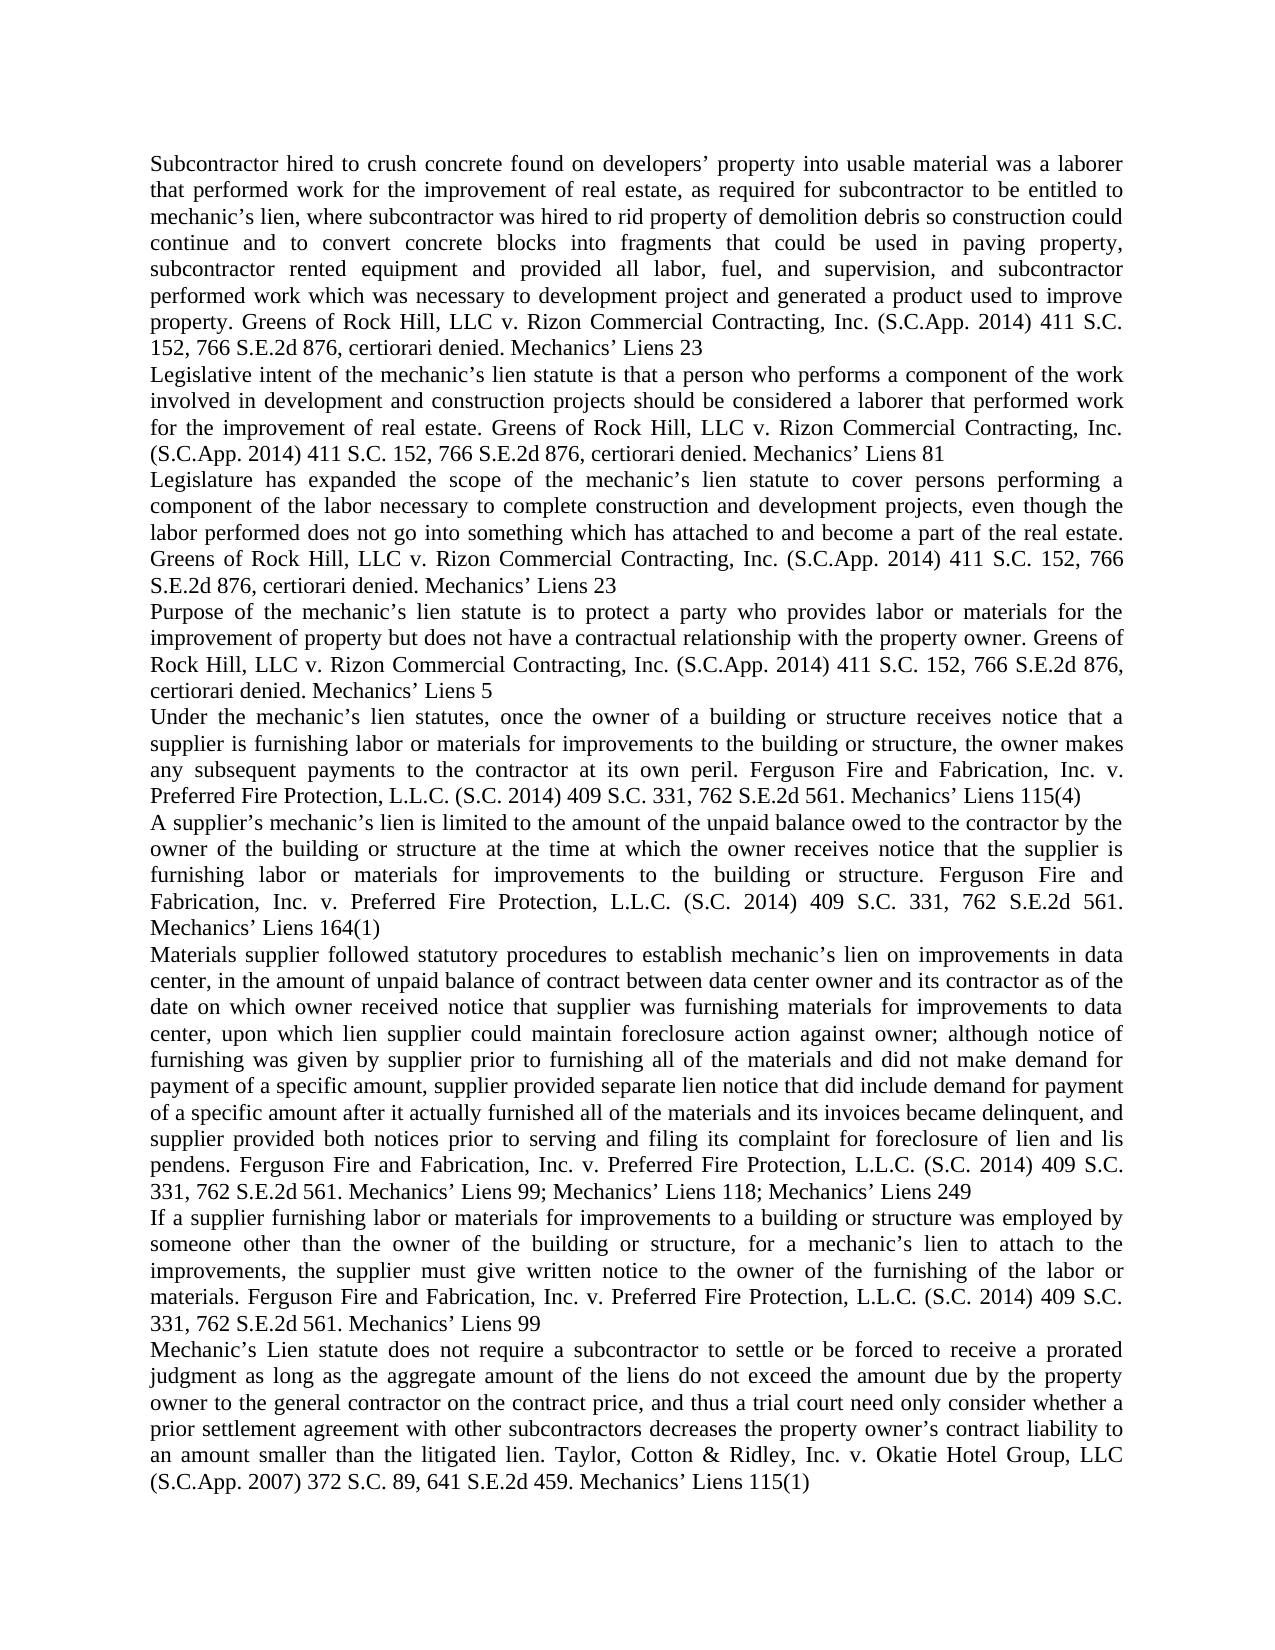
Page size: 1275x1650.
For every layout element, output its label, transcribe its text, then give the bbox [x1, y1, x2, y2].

text Purpose of the mechanic’s lien statute is to protect a party who provides labor or materials for the improvement of property but does not have a contractual relationship with the property owner. Greens of Rock Hill, LLC v. Rizon Commercial Contracting, Inc. (S.C.App. 2014) 411 S.C. 152, 766 S.E.2d 876, certiorari denied. Mechanics’ Liens 5 [150, 598, 1125, 703]
text Mechanic’s Lien statute does not require a subcontractor to settle or be forced to receive a prorated judgment as long as the aggregate amount of the liens do not exceed the amount due by the property owner to the general contractor on the contract price, and thus a trial court need only consider whether a prior settlement agreement with other subcontractors decreases the property owner’s contract liability to an amount smaller than the litigated lien. Taylor, Cotton & Ridley, Inc. v. Okatie Hotel Group, LLC (S.C.App. 2007) 372 S.C. 89, 641 S.E.2d 459. Mechanics’ Liens 115(1) [150, 1336, 1125, 1494]
text Materials supplier followed statutory procedures to establish mechanic’s lien on improvements in data center, in the amount of unpaid balance of contract between data center owner and its contractor as of the date on which owner received notice that supplier was furnishing materials for improvements to data center, upon which lien supplier could maintain foreclosure action against owner; although notice of furnishing was given by supplier prior to furnishing all of the materials and did not make demand for payment of a specific amount, supplier provided separate lien notice that did include demand for payment of a specific amount after it actually furnished all of the materials and its invoices became delinquent, and supplier provided both notices prior to serving and filing its complaint for foreclosure of lien and lis pendens. Ferguson Fire and Fabrication, Inc. v. Preferred Fire Protection, L.L.C. (S.C. 2014) 409 S.C. 331, 762 S.E.2d 561. Mechanics’ Liens 99; Mechanics’ Liens 118; Mechanics’ Liens 249 [150, 941, 1125, 1204]
text Subcontractor hired to crush concrete found on developers’ property into usable material was a laborer that performed work for the improvement of real estate, as required for subcontractor to be entitled to mechanic’s lien, where subcontractor was hired to rid property of demolition debris so construction could continue and to convert concrete blocks into fragments that could be used in paving property, subcontractor rented equipment and provided all labor, fuel, and supervision, and subcontractor performed work which was necessary to development project and generated a product used to improve property. Greens of Rock Hill, LLC v. Rizon Commercial Contracting, Inc. (S.C.App. 2014) 411 S.C. 152, 766 S.E.2d 876, certiorari denied. Mechanics’ Liens 23 [150, 150, 1125, 361]
text If a supplier furnishing labor or materials for improvements to a building or structure was employed by someone other than the owner of the building or structure, for a mechanic’s lien to attach to the improvements, the supplier must give written notice to the owner of the furnishing of the labor or materials. Ferguson Fire and Fabrication, Inc. v. Preferred Fire Protection, L.L.C. (S.C. 2014) 409 S.C. 331, 762 S.E.2d 561. Mechanics’ Liens 99 [150, 1204, 1125, 1336]
text A supplier’s mechanic’s lien is limited to the amount of the unpaid balance owed to the contractor by the owner of the building or structure at the time at which the owner receives notice that the supplier is furnishing labor or materials for improvements to the building or structure. Ferguson Fire and Fabrication, Inc. v. Preferred Fire Protection, L.L.C. (S.C. 2014) 409 S.C. 331, 762 S.E.2d 561. Mechanics’ Liens 164(1) [150, 809, 1125, 941]
text Legislative intent of the mechanic’s lien statute is that a person who performs a component of the work involved in development and construction projects should be considered a laborer that performed work for the improvement of real estate. Greens of Rock Hill, LLC v. Rizon Commercial Contracting, Inc. (S.C.App. 2014) 411 S.C. 152, 766 S.E.2d 876, certiorari denied. Mechanics’ Liens 81 [150, 361, 1125, 466]
text Legislature has expanded the scope of the mechanic’s lien statute to cover persons performing a component of the labor necessary to complete construction and development projects, even though the labor performed does not go into something which has attached to and become a part of the real estate. Greens of Rock Hill, LLC v. Rizon Commercial Contracting, Inc. (S.C.App. 2014) 411 S.C. 152, 766 S.E.2d 876, certiorari denied. Mechanics’ Liens 23 [150, 466, 1125, 598]
text Under the mechanic’s lien statutes, once the owner of a building or structure receives notice that a supplier is furnishing labor or materials for improvements to the building or structure, the owner makes any subsequent payments to the contractor at its own peril. Ferguson Fire and Fabrication, Inc. v. Preferred Fire Protection, L.L.C. (S.C. 2014) 409 S.C. 331, 762 S.E.2d 561. Mechanics’ Liens 115(4) [150, 703, 1125, 809]
